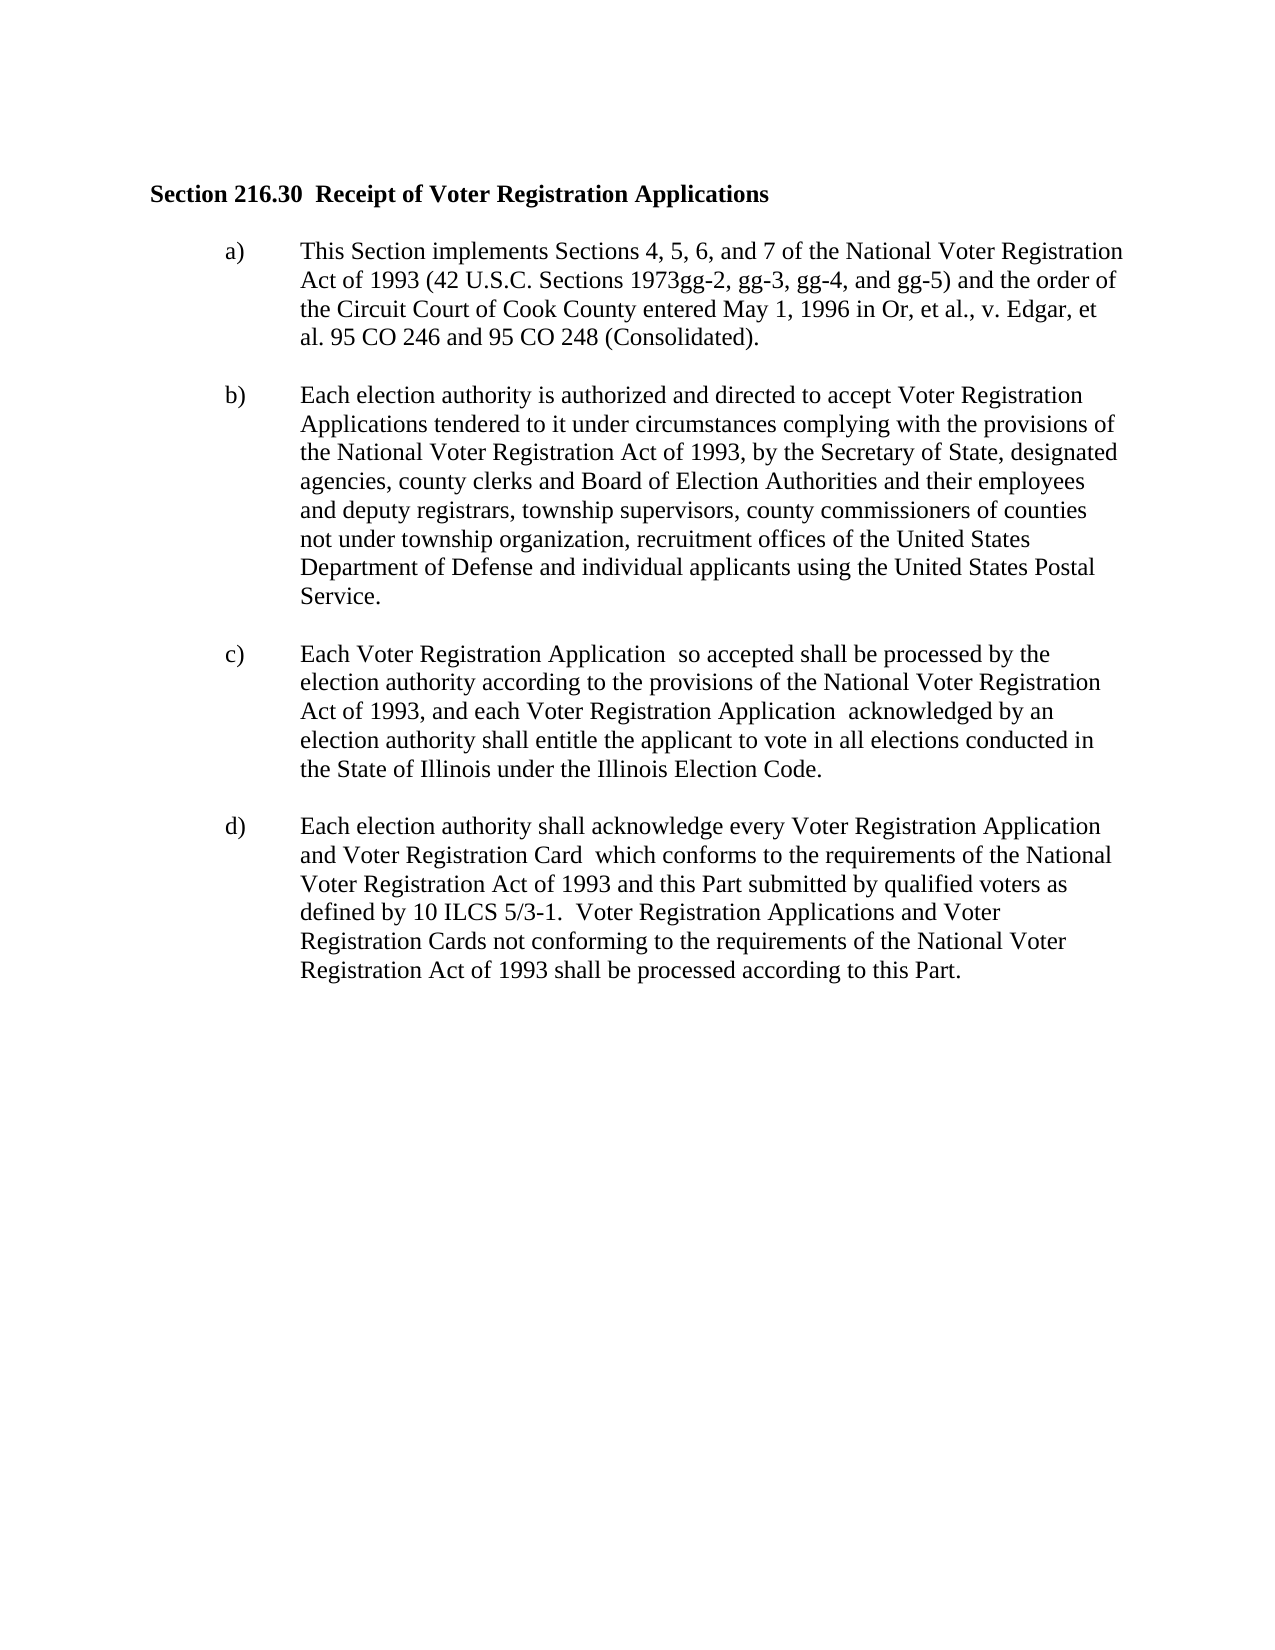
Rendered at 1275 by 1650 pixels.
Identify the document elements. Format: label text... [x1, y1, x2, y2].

text d) Each election authority shall acknowledge every Voter Registration Application and Voter Registration Card which conforms to the requirements of the National Voter Registration Act of 1993 and this Part submitted by qualified voters as defined by 10 ILCS 5/3-1. Voter Registration Applications and Voter Registration Cards not conforming to the requirements of the National Voter Registration Act of 1993 shall be processed according to this Part. [225, 811, 1125, 984]
text b) Each election authority is authorized and directed to accept Voter Registration Applications tendered to it under circumstances complying with the provisions of the National Voter Registration Act of 1993, by the Secretary of State, designated agencies, county clerks and Board of Election Authorities and their employees and deputy registrars, township supervisors, county commissioners of counties not under township organization, recruitment offices of the United States Department of Defense and individual applicants using the United States Postal Service. [225, 380, 1125, 610]
text a) This Section implements Sections 4, 5, 6, and 7 of the National Voter Registration Act of 1993 (42 U.S.C. Sections 1973gg-2, gg-3, gg-4, and gg-5) and the order of the Circuit Court of Cook County entered May 1, 1996 in Or, et al., v. Edgar, et al. 95 CO 246 and 95 CO 248 (Consolidated). [225, 236, 1125, 351]
text Section 216.30 Receipt of Voter Registration Applications [150, 179, 1125, 207]
text c) Each Voter Registration Application so accepted shall be processed by the election authority according to the provisions of the National Voter Registration Act of 1993, and each Voter Registration Application acknowledged by an election authority shall entitle the applicant to vote in all elections conducted in the State of Illinois under the Illinois Election Code. [225, 639, 1125, 782]
